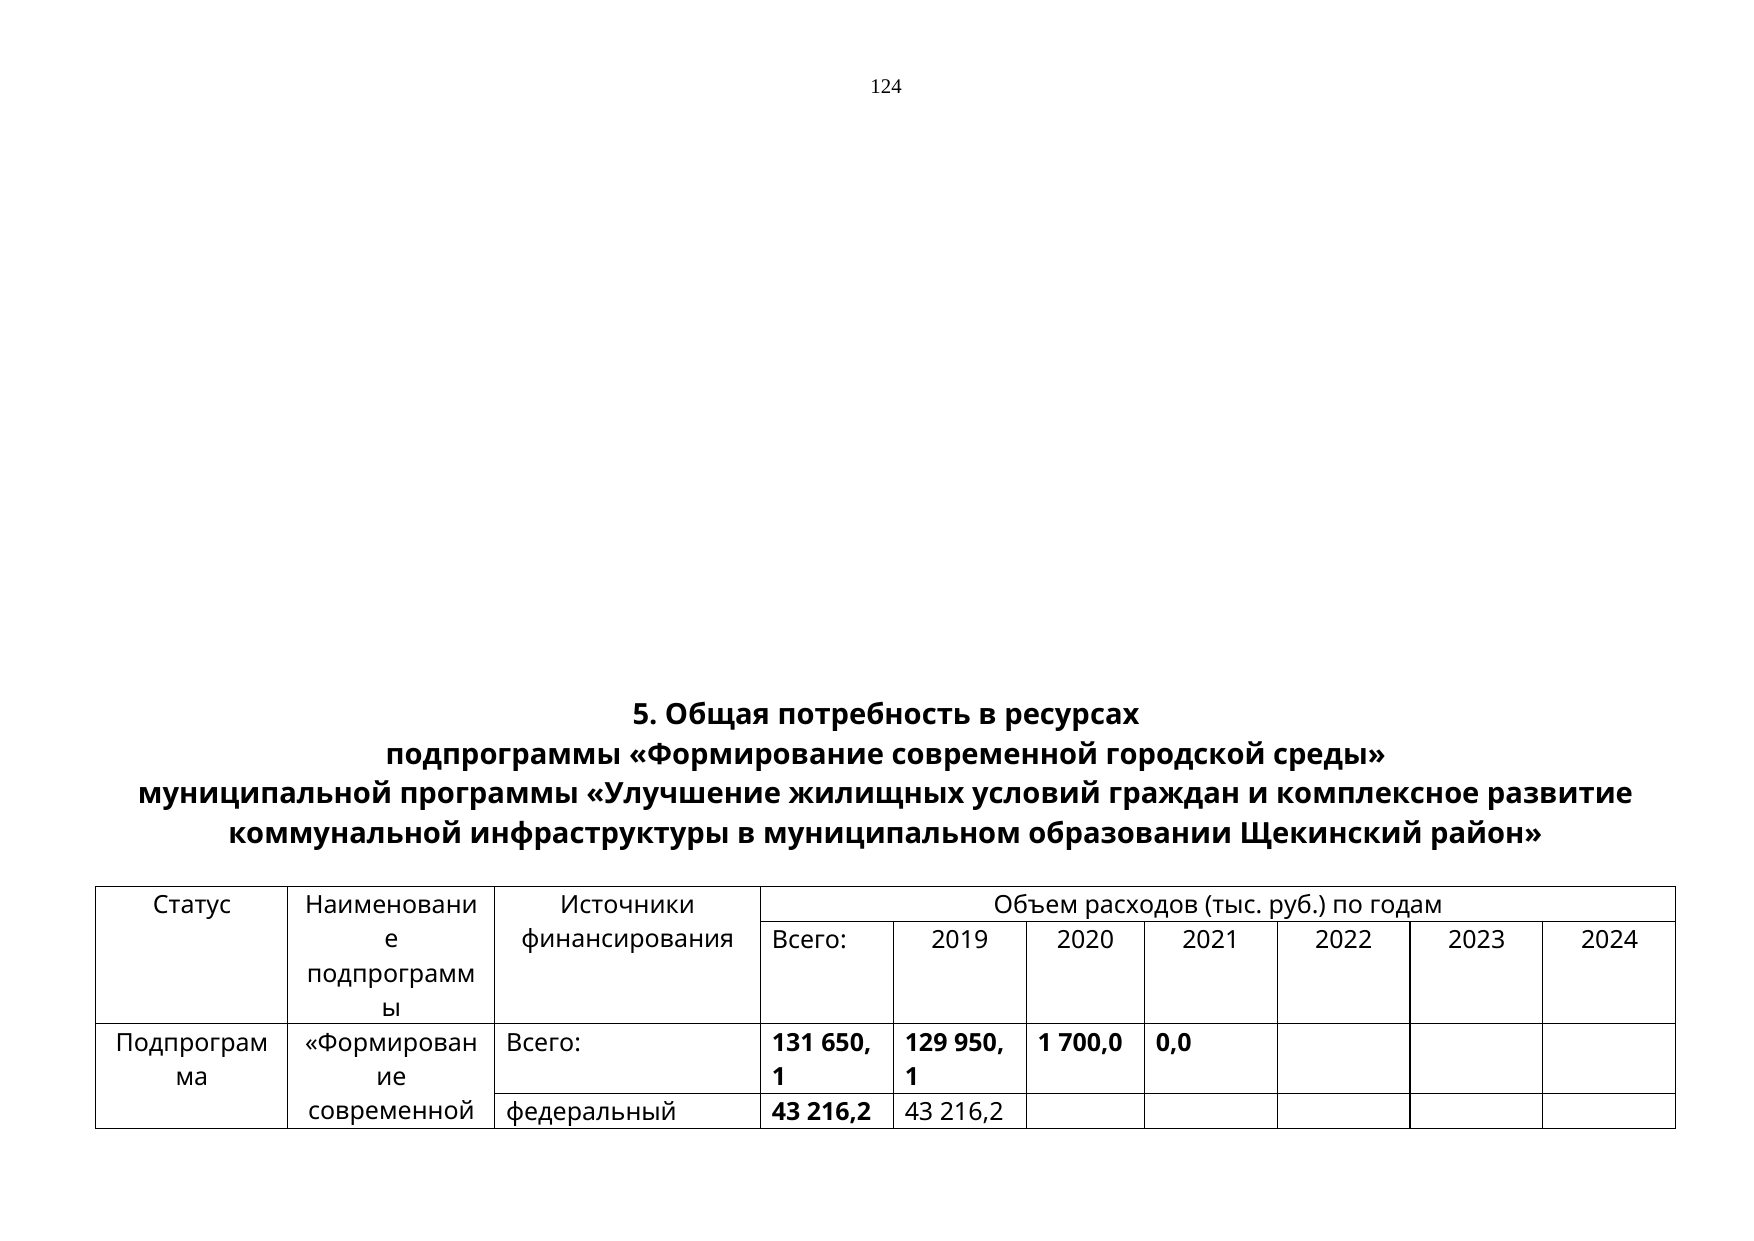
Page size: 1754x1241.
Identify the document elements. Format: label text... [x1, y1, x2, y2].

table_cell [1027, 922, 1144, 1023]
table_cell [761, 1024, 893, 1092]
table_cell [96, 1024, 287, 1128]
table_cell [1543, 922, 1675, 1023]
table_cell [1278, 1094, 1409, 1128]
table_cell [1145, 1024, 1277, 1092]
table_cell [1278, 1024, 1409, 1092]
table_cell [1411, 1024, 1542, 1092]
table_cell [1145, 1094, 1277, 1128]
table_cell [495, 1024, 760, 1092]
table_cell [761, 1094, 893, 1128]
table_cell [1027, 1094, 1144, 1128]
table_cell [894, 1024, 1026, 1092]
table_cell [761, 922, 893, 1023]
text муниципальной программы «Улучшение жилищных условий граждан и комплексное развитие коммунальной инфраструктуры в муниципальном образовании Щекинский район» [77, 773, 1695, 852]
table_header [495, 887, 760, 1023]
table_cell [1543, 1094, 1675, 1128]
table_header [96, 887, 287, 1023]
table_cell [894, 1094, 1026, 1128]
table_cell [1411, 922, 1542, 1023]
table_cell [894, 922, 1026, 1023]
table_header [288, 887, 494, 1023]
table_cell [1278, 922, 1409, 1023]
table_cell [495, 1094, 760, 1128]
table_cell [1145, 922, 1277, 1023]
text 5. Общая потребность в ресурсах [77, 693, 1695, 733]
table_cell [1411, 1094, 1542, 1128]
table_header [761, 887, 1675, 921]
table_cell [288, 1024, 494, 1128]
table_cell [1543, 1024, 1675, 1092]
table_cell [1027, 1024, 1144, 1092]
text подпрограммы «Формирование современной городской среды» [77, 733, 1695, 773]
